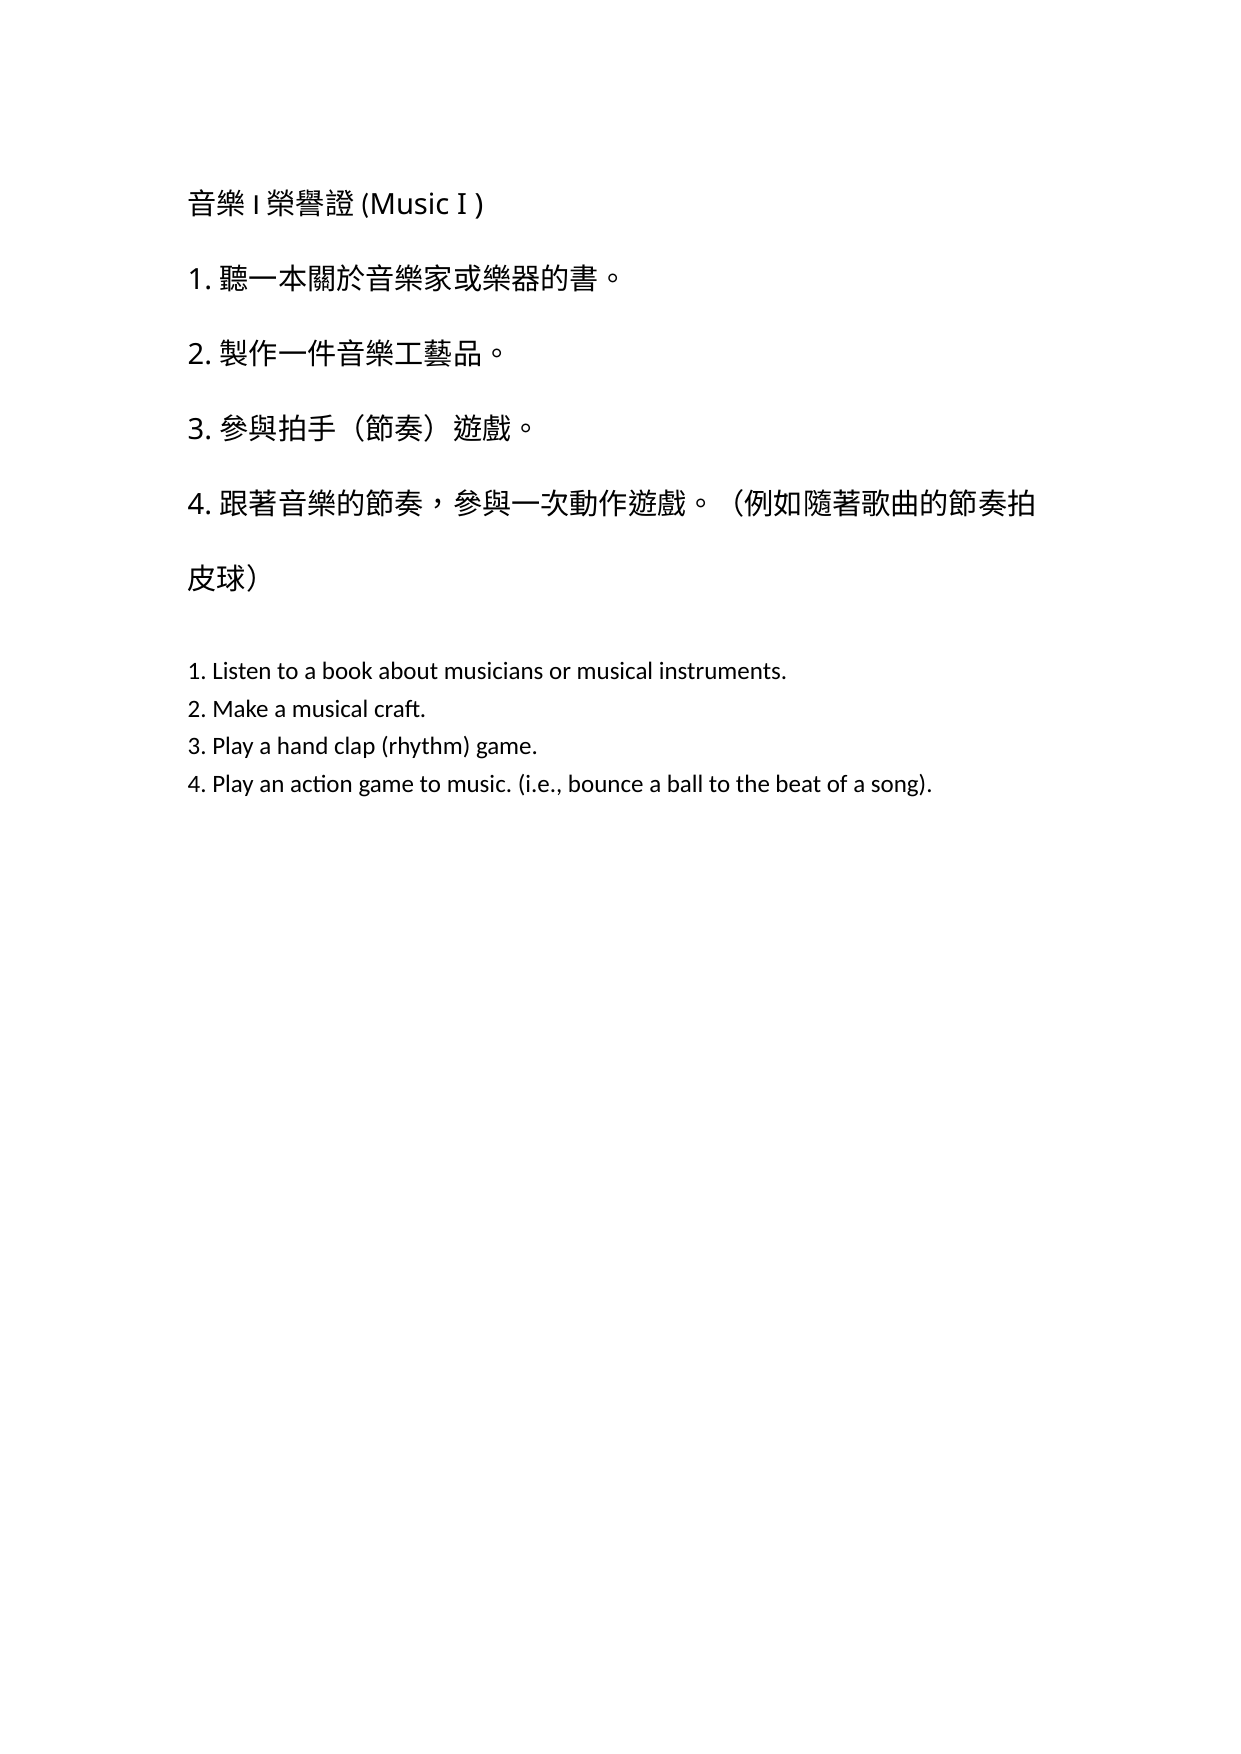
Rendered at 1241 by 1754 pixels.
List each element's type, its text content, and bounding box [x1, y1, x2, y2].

text 2. Make a musical craft. [187, 689, 1053, 727]
text 3. 參與拍手（節奏）遊戲。 [187, 389, 1053, 464]
text 音樂 I 榮譽證 (Music I ) [187, 164, 1053, 239]
text 2. 製作一件音樂工藝品。 [187, 314, 1053, 389]
text 4. 跟著音樂的節奏，參與一次動作遊戲。（例如隨著歌曲的節奏拍皮球） [187, 464, 1053, 614]
text 1. Listen to a book about musicians or musical instruments. [187, 652, 1053, 689]
text 1. 聽一本關於音樂家或樂器的書。 [187, 239, 1053, 314]
text 3. Play a hand clap (rhythm) game. [187, 727, 1053, 764]
text 4. Play an action game to music. (i.e., bounce a ball to the beat of a song). [187, 764, 1053, 802]
